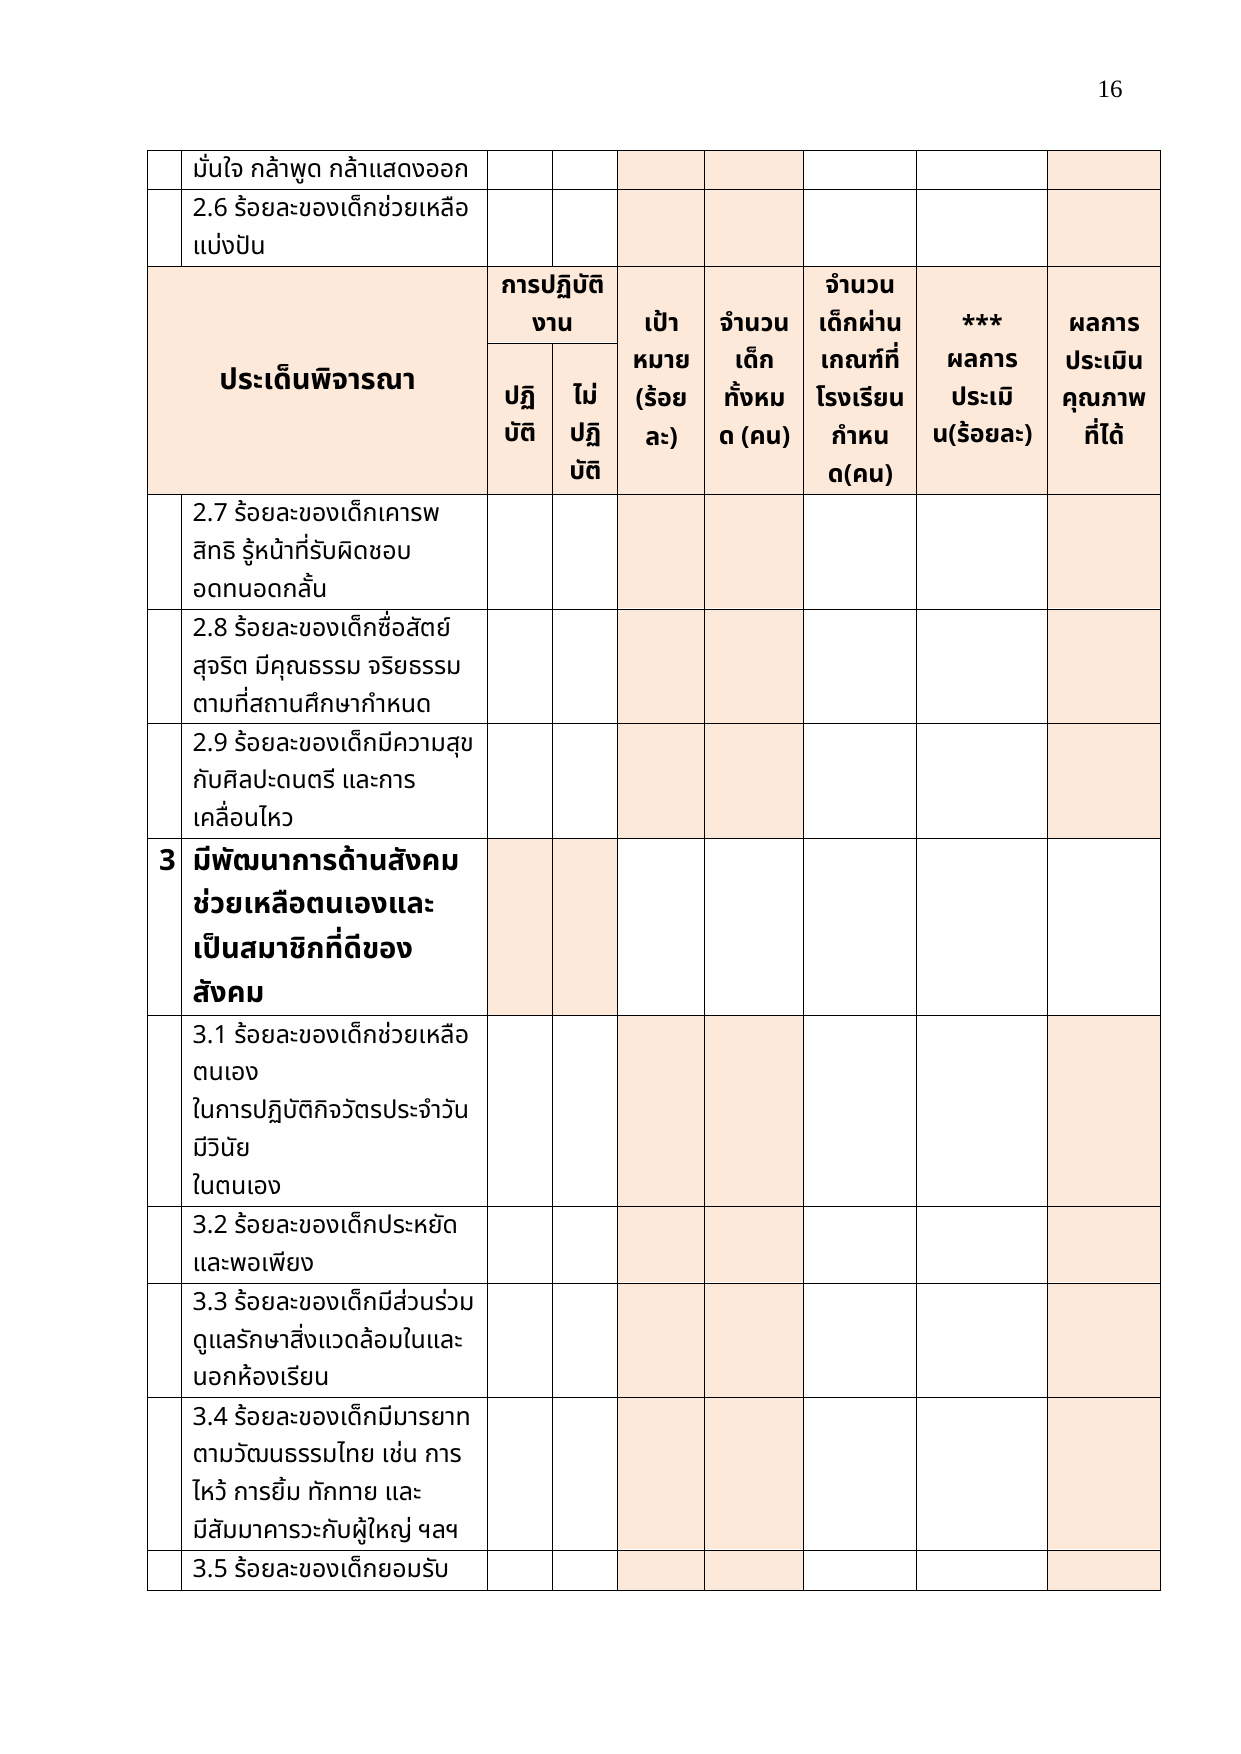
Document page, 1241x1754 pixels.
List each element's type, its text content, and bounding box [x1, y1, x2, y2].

table_cell [1048, 610, 1160, 723]
table_cell [1048, 190, 1160, 266]
table_cell [917, 495, 1047, 608]
table_cell [488, 724, 552, 838]
table_cell [917, 839, 1047, 1015]
table_cell [804, 724, 916, 838]
table_cell [618, 1207, 704, 1282]
table_cell [618, 1551, 704, 1590]
table_cell [488, 1016, 552, 1206]
table_cell [917, 610, 1047, 723]
table_cell 3 [148, 839, 181, 1015]
table_cell [488, 1207, 552, 1282]
table_cell [804, 610, 916, 723]
table_cell [804, 1016, 916, 1206]
table_cell [1048, 1398, 1160, 1549]
table_cell [553, 1016, 617, 1206]
table_cell [804, 1551, 916, 1590]
table_cell [618, 839, 704, 1015]
table_cell [1048, 1207, 1160, 1282]
table_cell [804, 1284, 916, 1397]
table_cell [618, 1016, 704, 1206]
table_cell 3.2 ร้อยละของเด็กประหยัดและพอเพียง [182, 1207, 487, 1282]
table_cell [148, 610, 181, 723]
table_cell [148, 190, 181, 266]
table_cell [705, 190, 803, 266]
table_cell [618, 1284, 704, 1397]
table_cell [917, 190, 1047, 266]
table_cell [553, 1398, 617, 1549]
table_cell เป้าหมาย (ร้อยละ) [618, 267, 704, 494]
table_cell [488, 1284, 552, 1397]
table_cell ไม่ปฏิบัติ [553, 344, 617, 494]
table_cell [804, 151, 916, 189]
table_cell [917, 1284, 1047, 1397]
table_cell [804, 1207, 916, 1282]
table_cell [705, 1016, 803, 1206]
table_cell [148, 1207, 181, 1282]
table_cell [553, 1551, 617, 1590]
table_cell [553, 1207, 617, 1282]
table_cell 3.1 ร้อยละของเด็กช่วยเหลือตนเอง ในการปฏิบัติกิจวัตรประจำวัน มีวินัย ในตนเอง [182, 1016, 487, 1206]
table_cell ปฏิบัติ [488, 344, 552, 494]
table_cell [1048, 1016, 1160, 1206]
table_cell ประเด็นพิจารณา [148, 267, 487, 494]
table_cell [804, 839, 916, 1015]
table_cell [1048, 839, 1160, 1015]
table_cell [148, 1016, 181, 1206]
table_cell [618, 1398, 704, 1549]
table_cell [148, 1398, 181, 1549]
table_cell จำนวน เด็กทั้งหมด (คน) [705, 267, 803, 494]
table_cell [705, 610, 803, 723]
table_cell [488, 190, 552, 266]
table_cell [705, 1207, 803, 1282]
table_cell [553, 1284, 617, 1397]
table_cell [148, 1551, 181, 1590]
table_cell มีพัฒนาการด้านสังคม ช่วยเหลือตนเองและเป็นสมาชิกที่ดีของสังคม [182, 839, 487, 1015]
table_cell [488, 610, 552, 723]
table_cell [917, 724, 1047, 838]
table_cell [182, 151, 487, 189]
table_cell [553, 839, 617, 1015]
table_cell [553, 190, 617, 266]
table_cell [618, 610, 704, 723]
table_cell [148, 495, 181, 608]
table_cell [1048, 1551, 1160, 1590]
table_cell 2.7 ร้อยละของเด็กเคารพสิทธิ รู้หน้าที่รับผิดชอบ อดทนอดกลั้น [182, 495, 487, 608]
table_cell [488, 495, 552, 608]
table_cell [917, 1551, 1047, 1590]
table_cell [804, 495, 916, 608]
table_cell [917, 1398, 1047, 1549]
table_cell 2.8 ร้อยละของเด็กซื่อสัตย์สุจริต มีคุณธรรม จริยธรรม ตามที่สถานศึกษากำหนด [182, 610, 487, 723]
table_cell [148, 151, 181, 189]
table_cell 3.4 ร้อยละของเด็กมีมารยาทตามวัฒนธรรมไทย เช่น การไหว้ การยิ้ม ทักทาย และ มีสัมมาคารวะกับผู้ใหญ่ ฯลฯ [182, 1398, 487, 1549]
table_cell [488, 1398, 552, 1549]
table_cell [705, 839, 803, 1015]
table_cell *** ผลการประเมิน(ร้อยละ) [917, 267, 1047, 494]
table_cell 2.9 ร้อยละของเด็กมีความสุขกับศิลปะดนตรี และการเคลื่อนไหว [182, 724, 487, 838]
table_cell [618, 190, 704, 266]
table_cell [618, 724, 704, 838]
table_cell การปฏิบัติงาน [488, 267, 617, 342]
table_cell [553, 724, 617, 838]
table_cell [804, 1398, 916, 1549]
table_cell ผลการประเมินคุณภาพที่ได้ [1048, 267, 1160, 494]
table_cell [148, 1284, 181, 1397]
table_cell [1048, 495, 1160, 608]
table_cell [705, 1551, 803, 1590]
table_cell [488, 151, 552, 189]
table_cell [1048, 151, 1160, 189]
table_cell [705, 495, 803, 608]
table_cell [917, 1016, 1047, 1206]
table_cell [804, 190, 916, 266]
table_cell [1048, 724, 1160, 838]
table_cell 2.6 ร้อยละของเด็กช่วยเหลือแบ่งปัน [182, 190, 487, 266]
table_cell [618, 495, 704, 608]
table_cell 3.3 ร้อยละของเด็กมีส่วนร่วมดูแลรักษาสิ่งแวดล้อมในและนอกห้องเรียน [182, 1284, 487, 1397]
table_cell [705, 1398, 803, 1549]
table_cell จำนวนเด็กผ่านเกณฑ์ที่โรงเรียนกำหนด(คน) [804, 267, 916, 494]
table_cell [148, 724, 181, 838]
table_cell [917, 151, 1047, 189]
table_cell [488, 1551, 552, 1590]
table_cell [705, 724, 803, 838]
table_cell [553, 495, 617, 608]
table_cell [1048, 1284, 1160, 1397]
table_cell [705, 1284, 803, 1397]
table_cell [182, 1551, 487, 1590]
table_cell [553, 151, 617, 189]
table_cell [705, 151, 803, 189]
table_cell [618, 151, 704, 189]
table_cell [917, 1207, 1047, 1282]
table_cell [553, 610, 617, 723]
table_cell [488, 839, 552, 1015]
